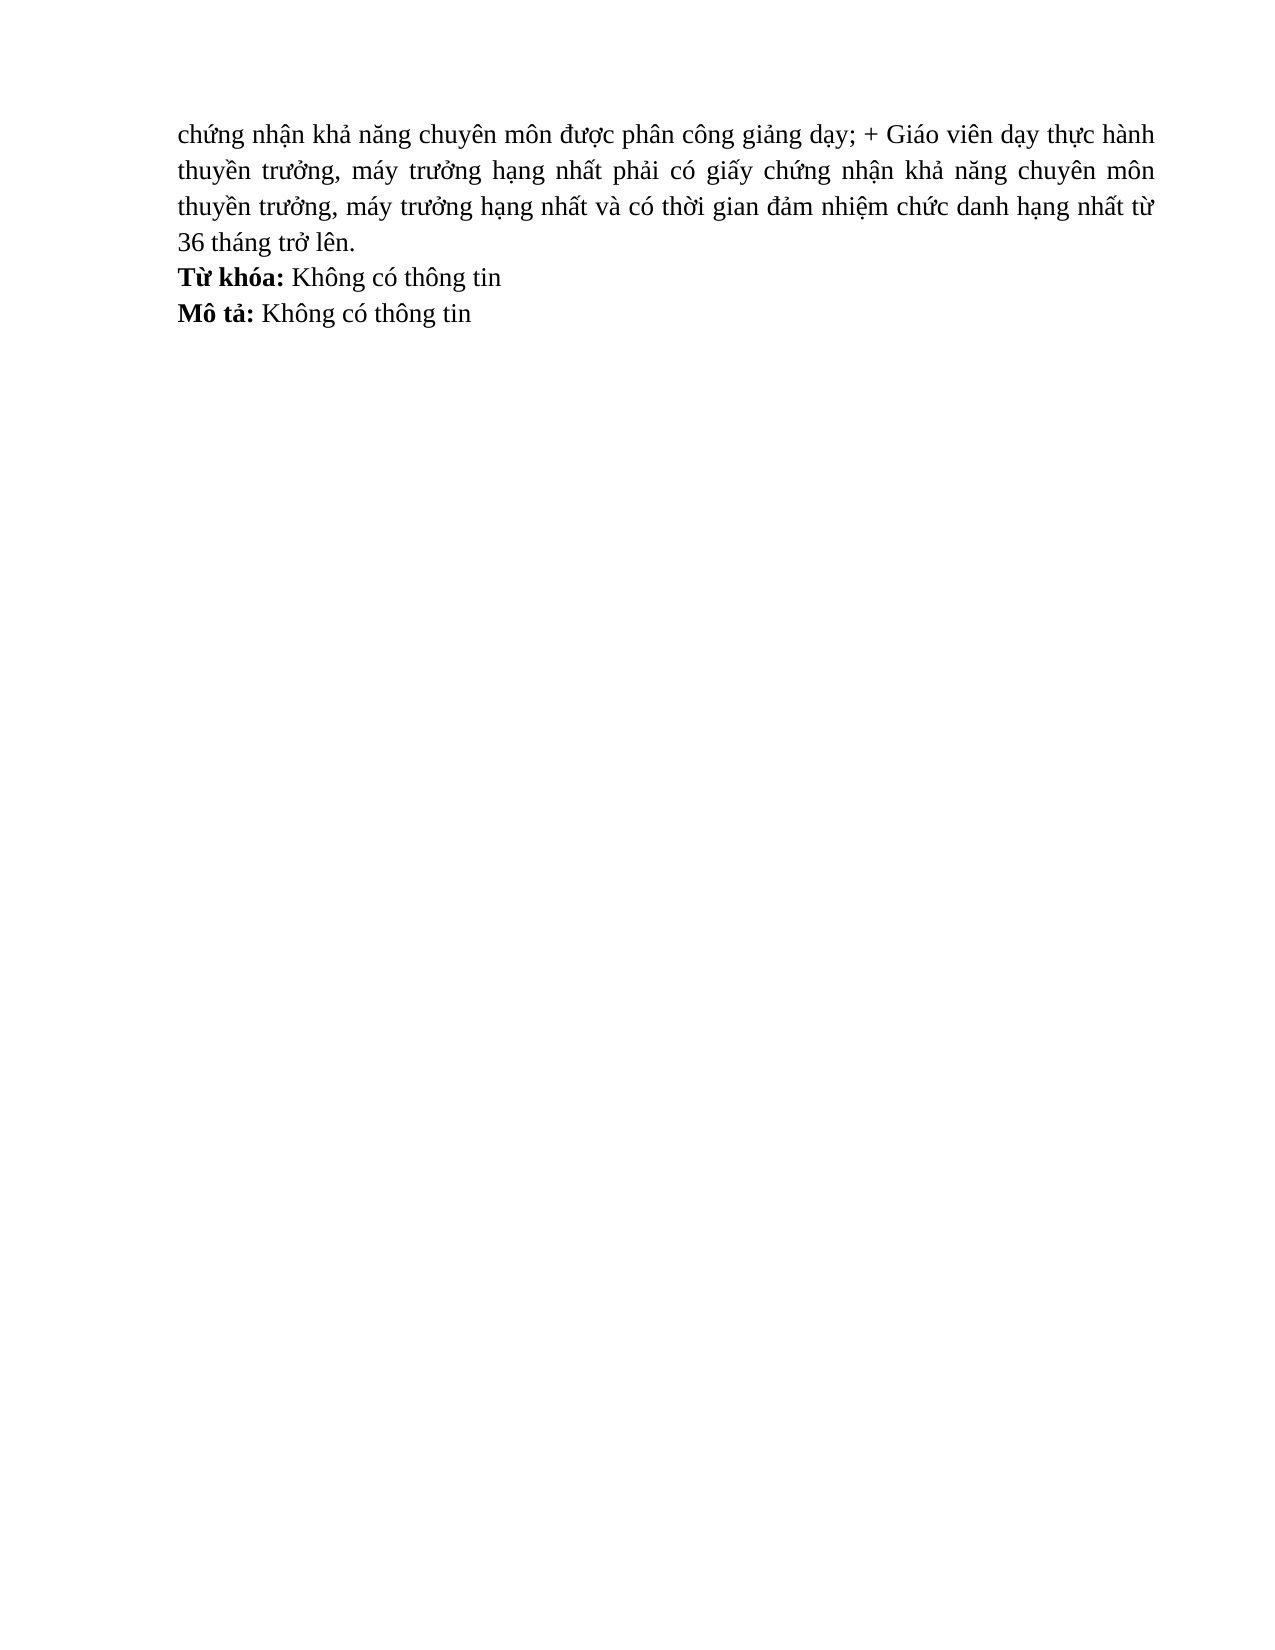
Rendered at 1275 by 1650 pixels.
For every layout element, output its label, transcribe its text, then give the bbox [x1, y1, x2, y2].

text Từ khóa: Không có thông tin [177, 261, 1157, 292]
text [177, 118, 1157, 257]
text Mô tả: Không có thông tin [177, 297, 1157, 328]
